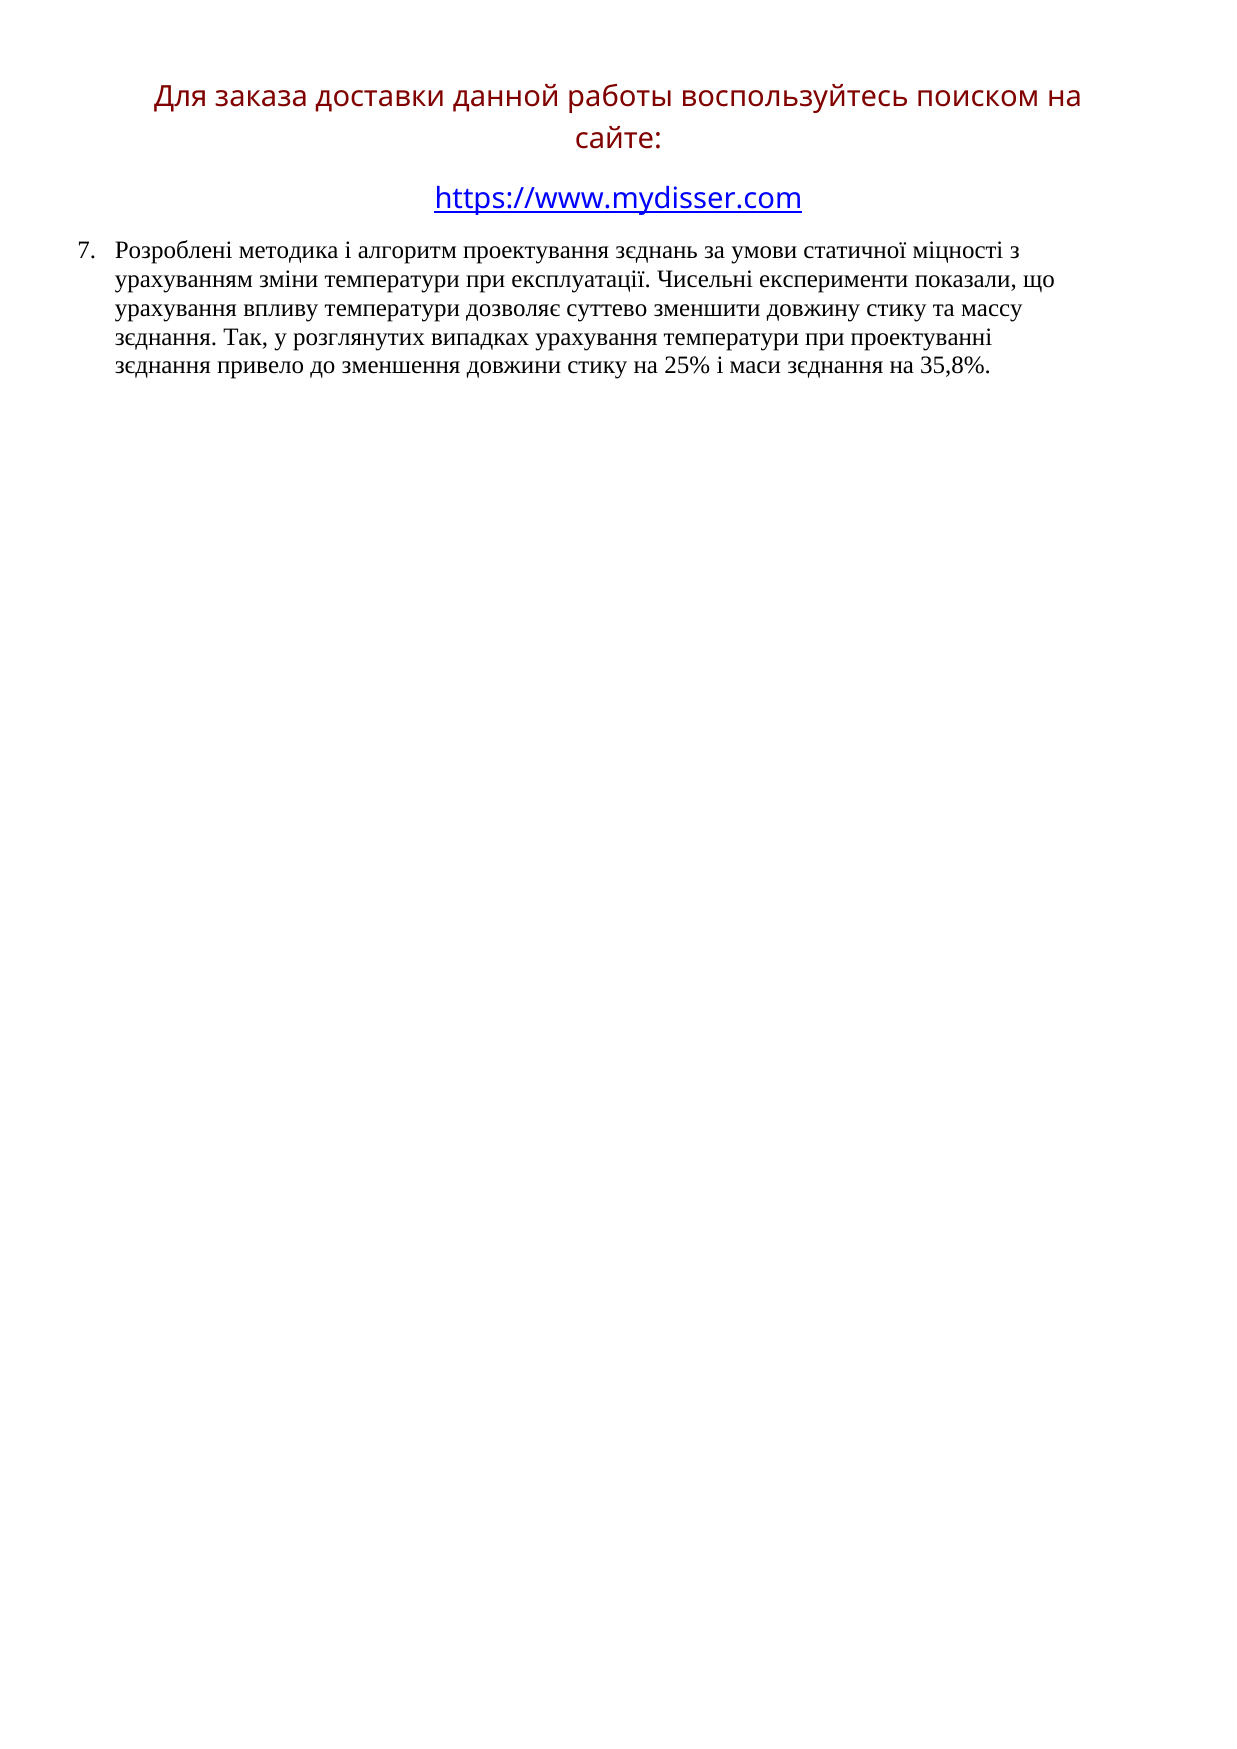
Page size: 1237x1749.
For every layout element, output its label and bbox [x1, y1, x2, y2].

table_cell [40, 236, 1086, 408]
